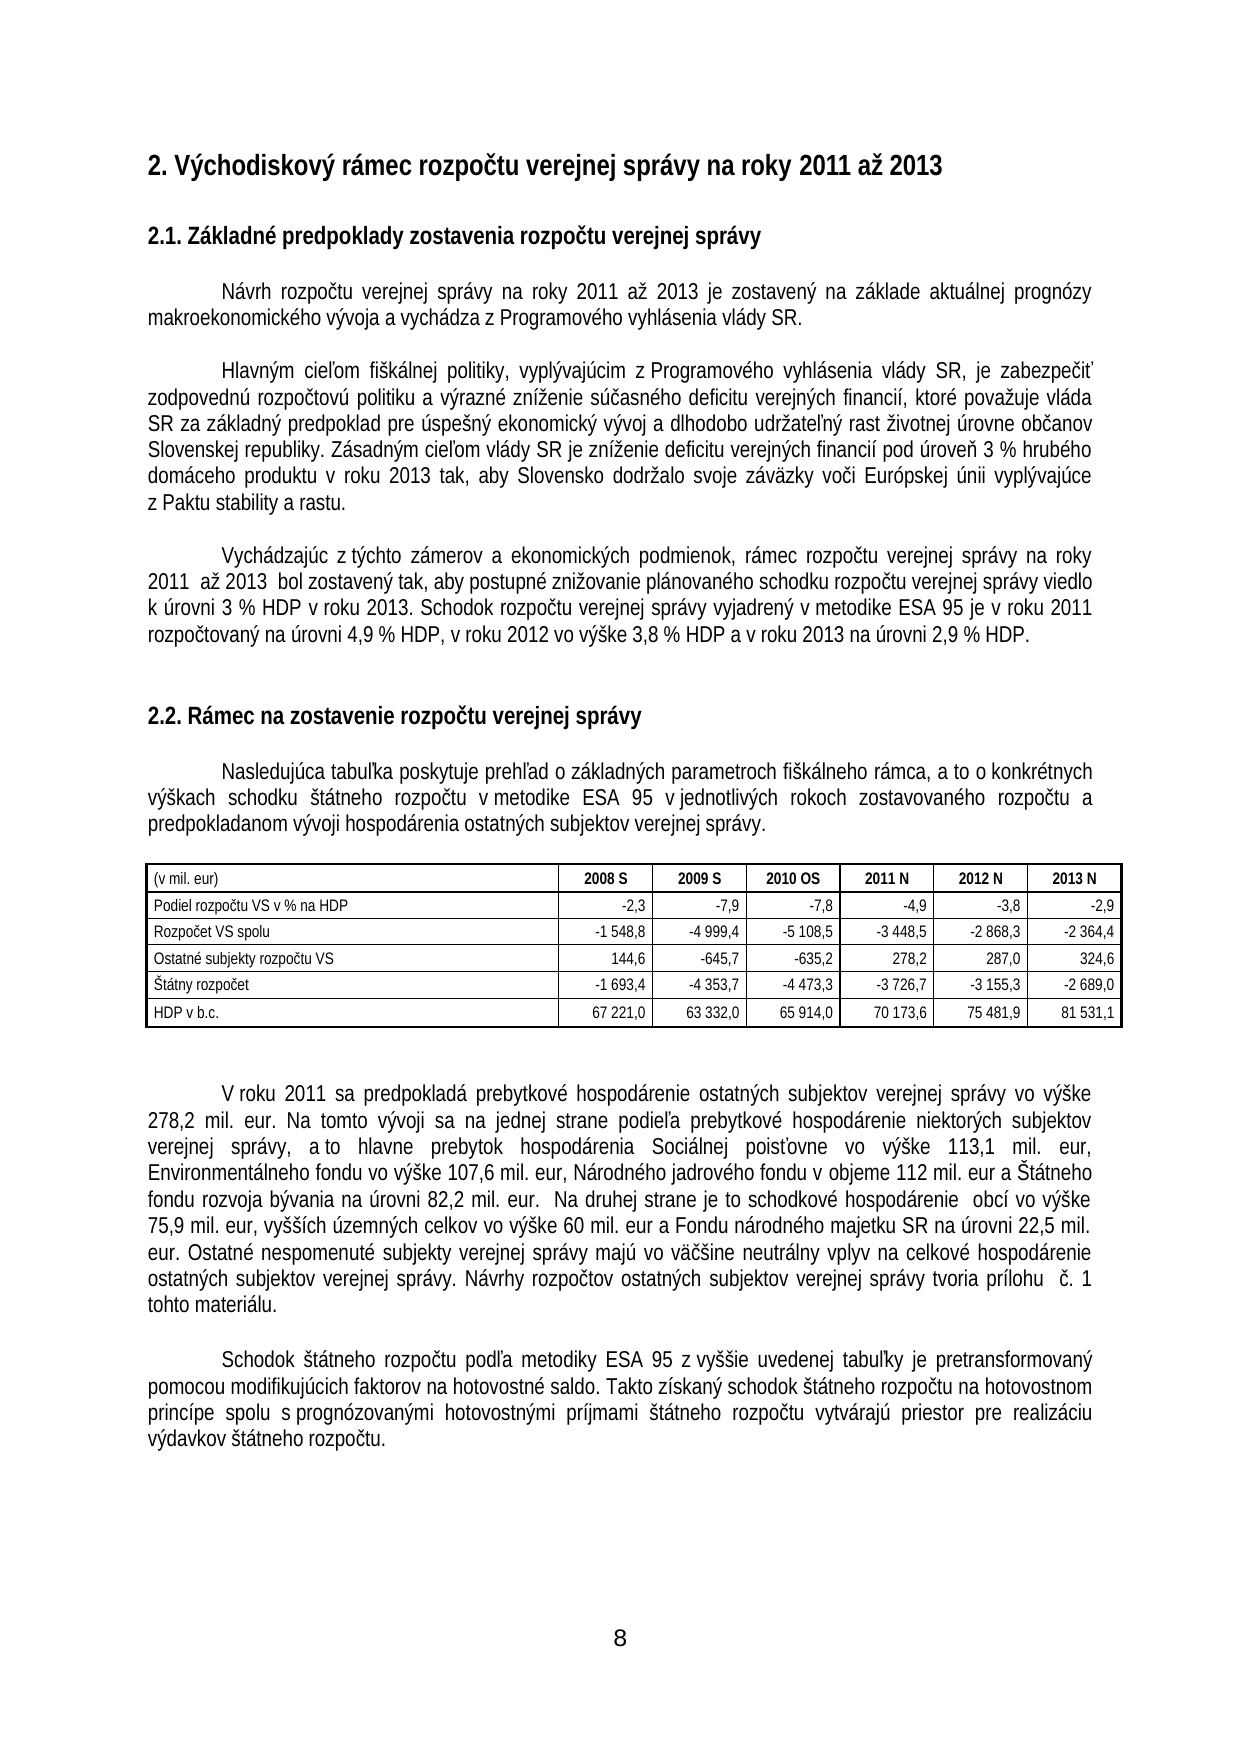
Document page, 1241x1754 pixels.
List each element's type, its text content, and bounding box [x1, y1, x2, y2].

table_header 2009 S [653, 865, 746, 891]
table_cell Štátny rozpočet [148, 972, 558, 997]
table_header 2010 OS [747, 865, 839, 891]
text Nasledujúca tabuľka poskytuje prehľad o základných parametroch fiškálneho rámca, a to o konkrétnych výškach schodku štátneho rozpočtu v metodike ESA 95 v jednotlivých rokoch zostavovaného rozpočtu a predpokladanom vývoji hospodárenia ostatných subjektov verejnej správy. [148, 758, 1093, 837]
table_header 2012 N [934, 865, 1027, 891]
table_cell -645,7 [653, 945, 746, 971]
table_cell -1 548,8 [559, 919, 652, 944]
table_cell 75 481,9 [934, 999, 1027, 1026]
table_cell 324,6 [1028, 945, 1120, 971]
table_cell 144,6 [559, 945, 652, 971]
table_cell Podiel rozpočtu VS v % na HDP [148, 893, 558, 918]
table_cell -2,3 [559, 893, 652, 918]
table_cell -3 448,5 [841, 919, 933, 944]
table_cell 67 221,0 [559, 999, 652, 1026]
table_cell -3 726,7 [841, 972, 933, 997]
table_header 2008 S [559, 865, 652, 891]
subtitle 2. Východiskový rámec rozpočtu verejnej správy na roky 2011 až 2013 [148, 148, 1093, 181]
table_cell -2 364,4 [1028, 919, 1120, 944]
table_cell -3 155,3 [934, 972, 1027, 997]
text Hlavným cieľom fiškálnej politiky, vyplývajúcim z Programového vyhlásenia vlády SR, je zabezpečiť zodpovednú rozpočtovú politiku a výrazné zníženie súčasného deficitu verejných financií, ktoré považuje vláda SR za základný predpoklad pre úspešný ekonomický vývoj a dlhodobo udržateľný rast životnej úrovne občanov Slovenskej republiky. Zásadným cieľom vlády SR je zníženie deficitu verejných financií pod úroveň 3 % hrubého domáceho produktu v roku 2013 tak, aby Slovensko dodržalo svoje záväzky voči Európskej únii vyplývajúce z Paktu stability a rastu. [148, 357, 1093, 515]
table_header 2011 N [841, 865, 933, 891]
table_cell Rozpočet VS spolu [148, 919, 558, 944]
table_header 2013 N [1028, 865, 1120, 891]
table_cell -635,2 [747, 945, 839, 971]
table_cell 278,2 [841, 945, 933, 971]
table_cell 287,0 [934, 945, 1027, 971]
table_cell Ostatné subjekty rozpočtu VS [148, 945, 558, 971]
table_cell -5 108,5 [747, 919, 839, 944]
text Vychádzajúc z týchto zámerov a ekonomických podmienok, rámec rozpočtu verejnej správy na roky 2011 až 2013 bol zostavený tak, aby postupné znižovanie plánovaného schodku rozpočtu verejnej správy viedlo k úrovni 3 % HDP v roku 2013. Schodok rozpočtu verejnej správy vyjadrený v metodike ESA 95 je v roku 2011 rozpočtovaný na úrovni 4,9 % HDP, v roku 2012 vo výške 3,8 % HDP a v roku 2013 na úrovni 2,9 % HDP. [148, 542, 1093, 647]
table_cell -2,9 [1028, 893, 1120, 918]
table_cell -4,9 [841, 893, 933, 918]
table_cell 70 173,6 [841, 999, 933, 1026]
text Návrh rozpočtu verejnej správy na roky 2011 až 2013 je zostavený na základe aktuálnej prognózy makroekonomického vývoja a vychádza z Programového vyhlásenia vlády SR. [148, 278, 1093, 331]
table_cell -7,9 [653, 893, 746, 918]
table_cell -7,8 [747, 893, 839, 918]
subtitle 2.2. Rámec na zostavenie rozpočtu verejnej správy [148, 701, 1093, 729]
table_cell HDP v b.c. [148, 999, 558, 1026]
table_cell 65 914,0 [747, 999, 839, 1026]
table_cell 63 332,0 [653, 999, 746, 1026]
table_cell -4 353,7 [653, 972, 746, 997]
text Schodok štátneho rozpočtu podľa metodiky ESA 95 z vyššie uvedenej tabuľky je pretransformovaný pomocou modifikujúcich faktorov na hotovostné saldo. Takto získaný schodok štátneho rozpočtu na hotovostnom princípe spolu s prognózovanými hotovostnými príjmami štátneho rozpočtu vytvárajú priestor pre realizáciu výdavkov štátneho rozpočtu. [148, 1346, 1093, 1452]
table_cell -4 473,3 [747, 972, 839, 997]
table_header (v mil. eur) [148, 865, 558, 891]
subtitle 2.1. Základné predpoklady zostavenia rozpočtu verejnej správy [148, 221, 1093, 249]
table_cell -1 693,4 [559, 972, 652, 997]
table_cell -3,8 [934, 893, 1027, 918]
table_cell 81 531,1 [1028, 999, 1120, 1026]
table_cell -2 868,3 [934, 919, 1027, 944]
table_cell -4 999,4 [653, 919, 746, 944]
table_cell -2 689,0 [1028, 972, 1120, 997]
text V roku 2011 sa predpokladá prebytkové hospodárenie ostatných subjektov verejnej správy vo výške 278,2 mil. eur. Na tomto vývoji sa na jednej strane podieľa prebytkové hospodárenie niektorých subjektov verejnej správy, a to hlavne prebytok hospodárenia Sociálnej poisťovne vo výške 113,1 mil. eur, Environmentálneho fondu vo výške 107,6 mil. eur, Národného jadrového fondu v objeme 112 mil. eur a Štátneho fondu rozvoja bývania na úrovni 82,2 mil. eur. Na druhej strane je to schodkové hospodárenie obcí vo výške 75,9 mil. eur, vyšších územných celkov vo výške 60 mil. eur a Fondu národného majetku SR na úrovni 22,5 mil. eur. Ostatné nespomenuté subjekty verejnej správy majú vo väčšine neutrálny vplyv na celkové hospodárenie ostatných subjektov verejnej správy. Návrhy rozpočtov ostatných subjektov verejnej správy tvoria prílohu č. 1 tohto materiálu. [148, 1080, 1093, 1317]
